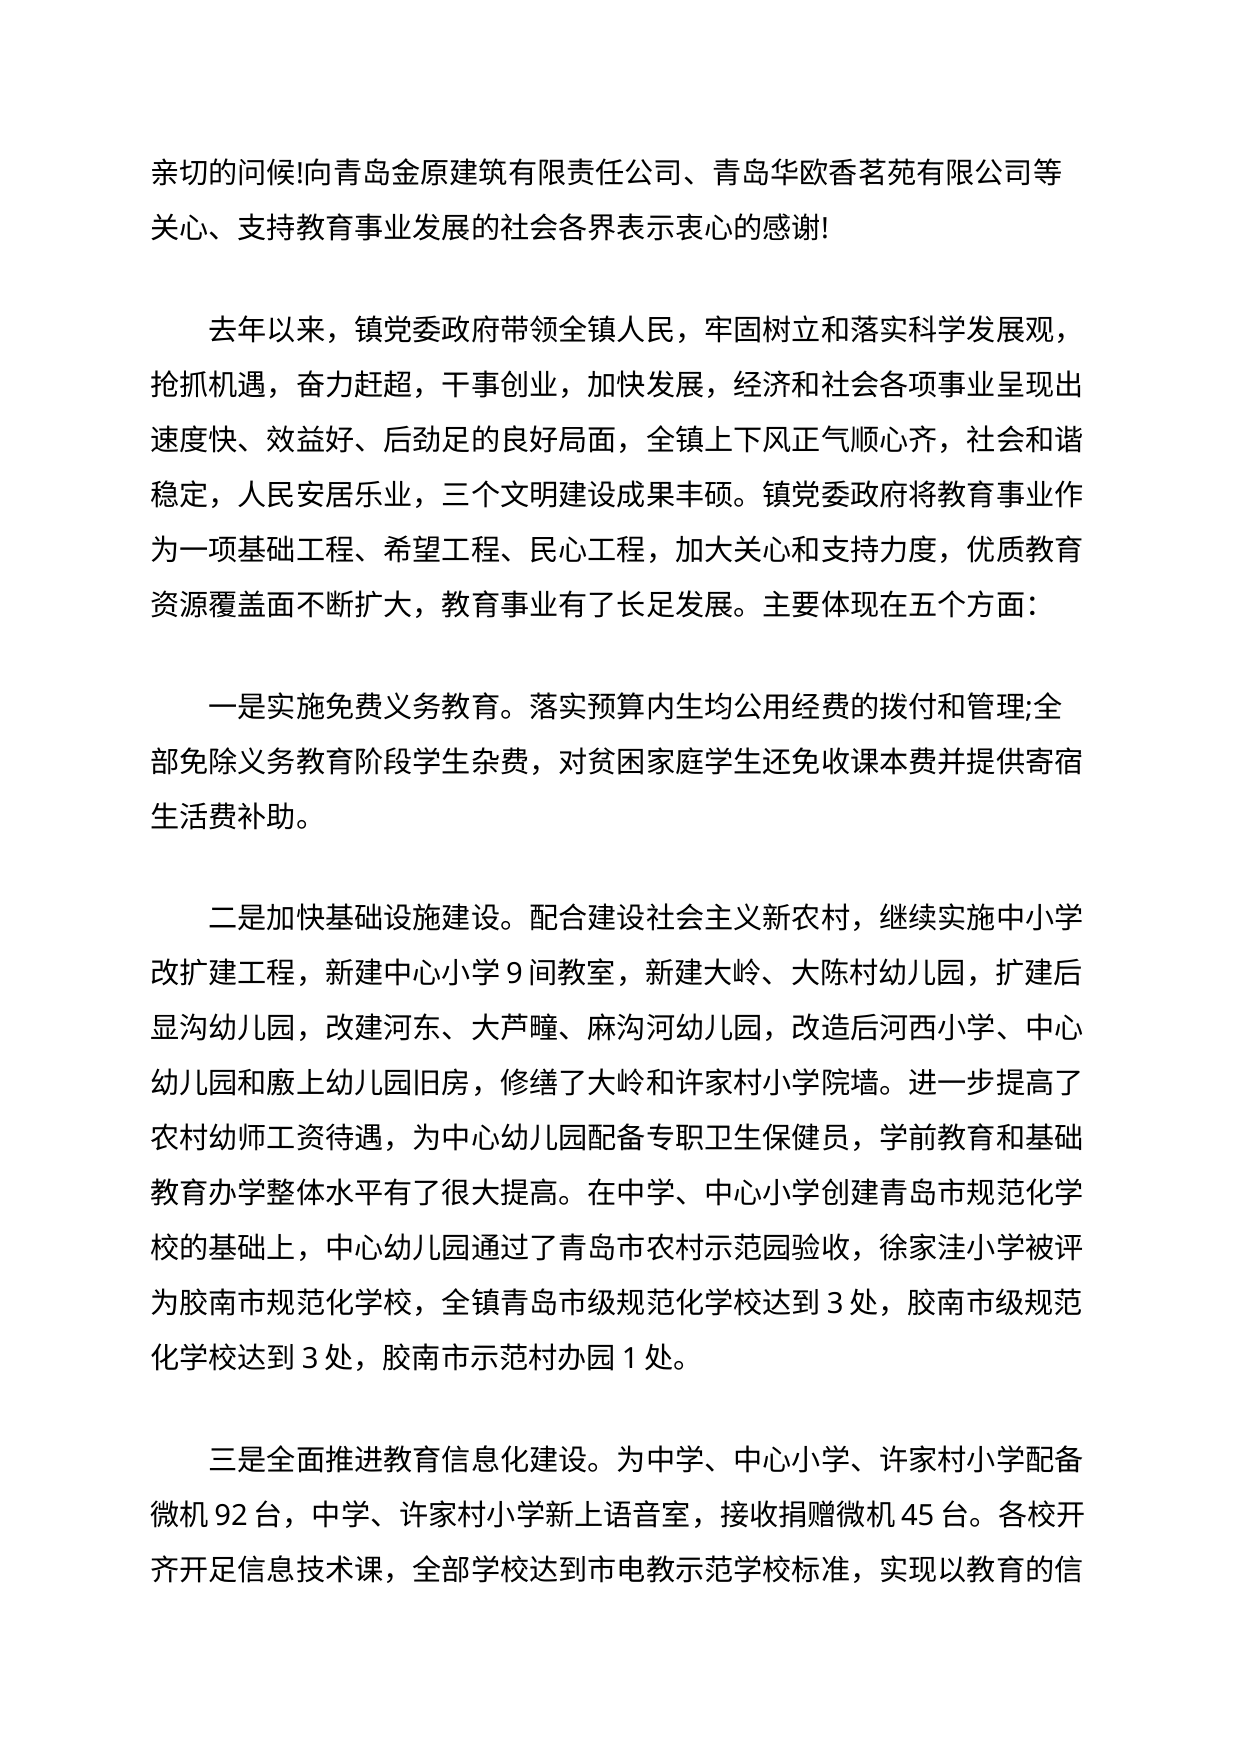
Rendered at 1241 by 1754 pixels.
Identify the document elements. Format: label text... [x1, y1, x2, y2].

text 二是加快基础设施建设。配合建设社会主义新农村，继续实施中小学改扩建工程，新建中心小学9间教室，新建大岭、大陈村幼儿园，扩建后显沟幼儿园，改建河东、大芦疃、麻沟河幼儿园，改造后河西小学、中心幼儿园和廒上幼儿园旧房，修缮了大岭和许家村小学院墙。进一步提高了农村幼师工资待遇，为中心幼儿园配备专职卫生保健员，学前教育和基础教育办学整体水平有了很大提高。在中学、中心小学创建青岛市规范化学校的基础上，中心幼儿园通过了青岛市农村示范园验收，徐家洼小学被评为胶南市规范化学校，全镇青岛市级规范化学校达到3处，胶南市级规范化学校达到3处，胶南市示范村办园1处。 [150, 895, 1090, 1377]
text 一是实施免费义务教育。落实预算内生均公用经费的拨付和管理;全部免除义务教育阶段学生杂费，对贫困家庭学生还免收课本费并提供寄宿生活费补助。 [150, 683, 1090, 835]
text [150, 150, 1090, 247]
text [150, 1436, 1090, 1588]
text 去年以来，镇党委政府带领全镇人民，牢固树立和落实科学发展观，抢抓机遇，奋力赶超，干事创业，加快发展，经济和社会各项事业呈现出速度快、效益好、后劲足的良好局面，全镇上下风正气顺心齐，社会和谐稳定，人民安居乐业，三个文明建设成果丰硕。镇党委政府将教育事业作为一项基础工程、希望工程、民心工程，加大关心和支持力度，优质教育资源覆盖面不断扩大，教育事业有了长足发展。主要体现在五个方面： [150, 307, 1090, 624]
